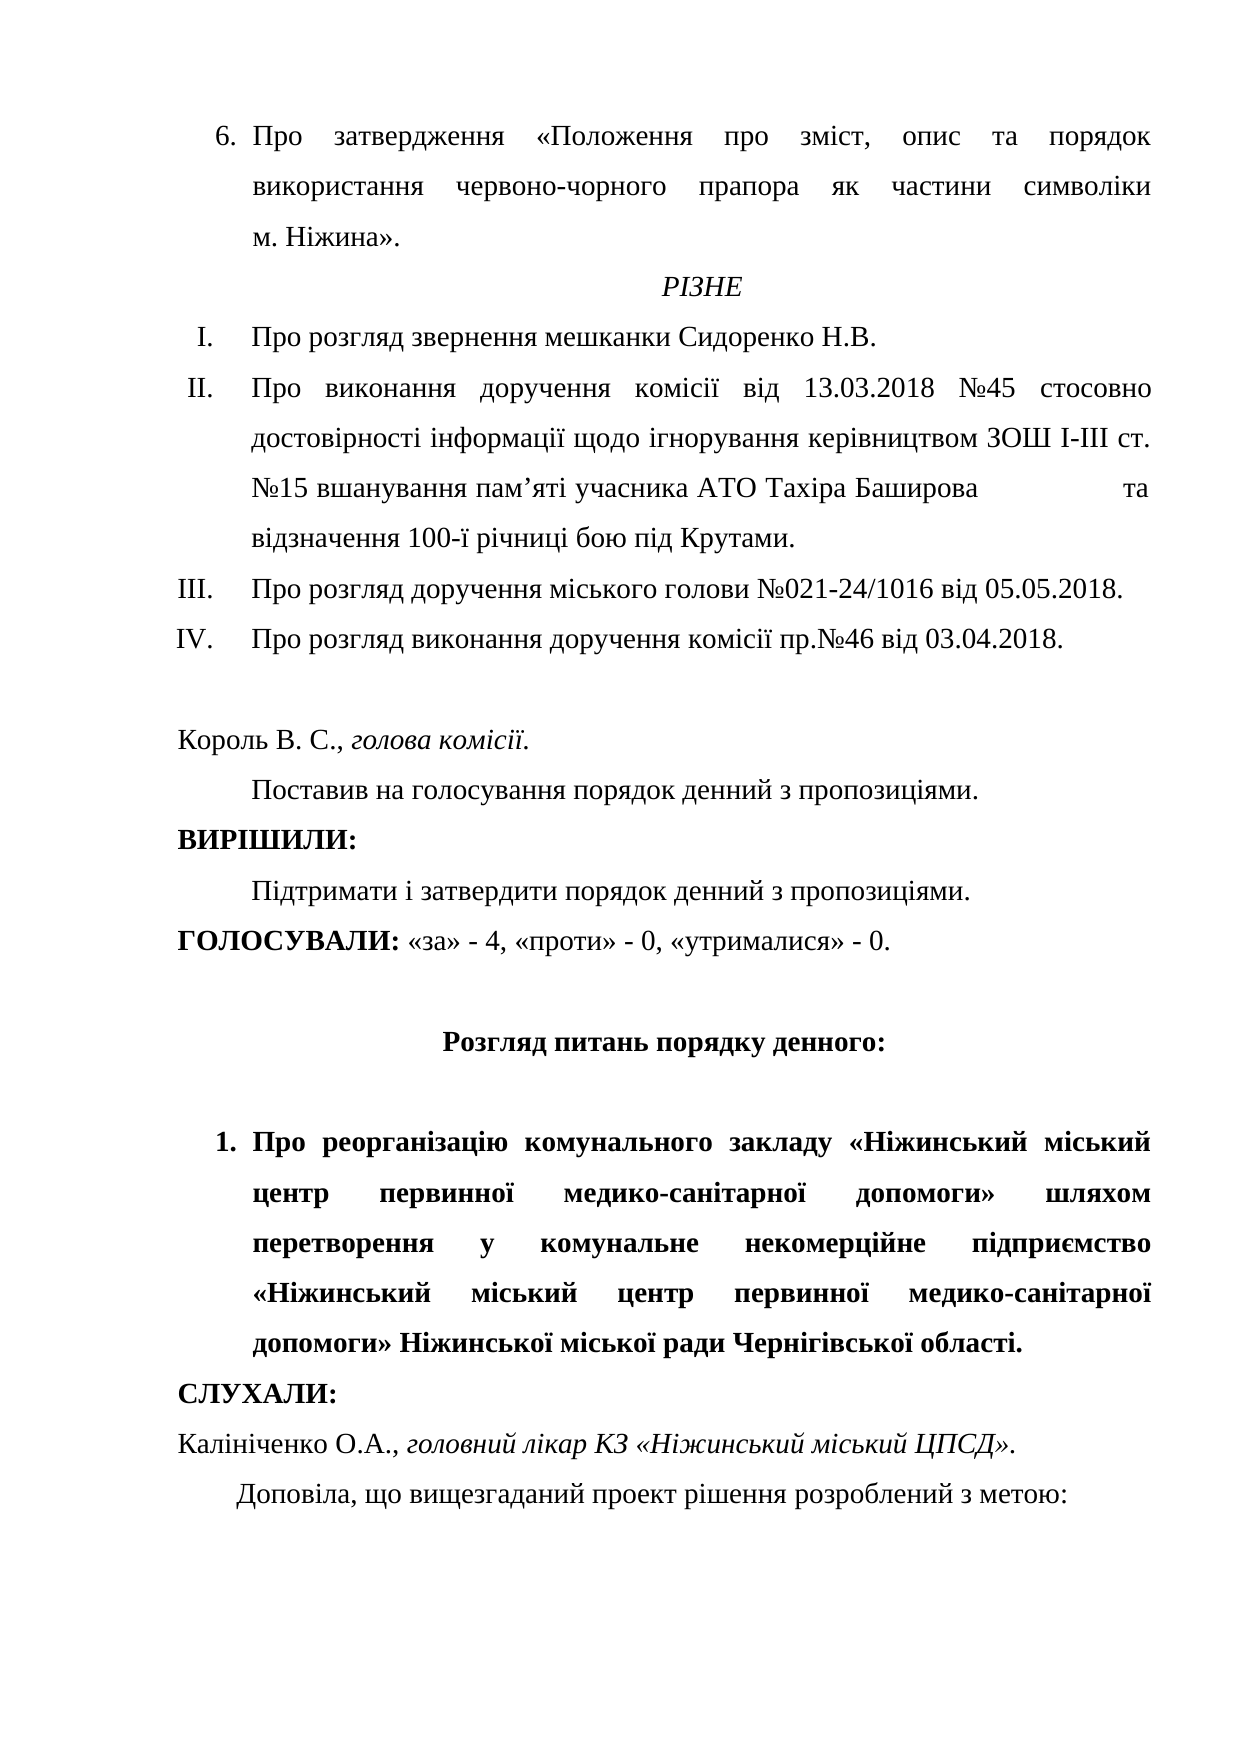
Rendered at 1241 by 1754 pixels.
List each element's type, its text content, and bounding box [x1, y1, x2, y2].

list РІЗНЕ [252, 269, 1152, 303]
list Про розгляд доручення міського голови №021-24/1016 від 05.05.2018. [213, 571, 1152, 604]
text ВИРІШИЛИ: [177, 822, 1152, 856]
text Підтримати і затвердити порядок денний з пропозиціями. [177, 873, 1152, 906]
text Король В. С., голова комісії. [177, 722, 1152, 755]
list Про розгляд виконання доручення комісії пр.№46 від 03.04.2018. [213, 621, 1152, 655]
text СЛУХАЛИ: [177, 1376, 1152, 1409]
text ГОЛОСУВАЛИ: «за» - 4, «проти» - 0, «утрималися» - 0. [177, 923, 1152, 957]
text Поставив на голосування порядок денний з пропозиціями. [177, 772, 1152, 806]
list Про розгляд звернення мешканки Сидоренко Н.В. [213, 319, 1152, 353]
text Калініченко О.А., головний лікар КЗ «Ніжинський міський ЦПСД». [177, 1426, 1152, 1460]
text Доповіла, що вищезгаданий проект рішення розроблений з метою: [177, 1477, 1152, 1510]
list Про реорганізацію комунального закладу «Ніжинський міський центр первинної медико-санітарної допомоги» шляхом перетворення у комунальне некомерційне підприємство «Ніжинський міський центр первинної медико-санітарної допомоги» Ніжинської міської ради Чернігівської області. [215, 1124, 1152, 1359]
text Розгляд питань порядку денного: [177, 1024, 1152, 1057]
list Про затвердження «Положення про зміст, опис та порядок використання червоно-чорного прапора як частини символіки м. Ніжина». [215, 118, 1152, 252]
list Про виконання доручення комісії від 13.03.2018 №45 стосовно достовірності інформації щодо ігнорування керівництвом ЗОШ І-ІІІ ст.№15 вшанування пам’яті учасника АТО Тахіра Баширова та відзначення 100-ї річниці бою під Крутами. [213, 370, 1152, 554]
